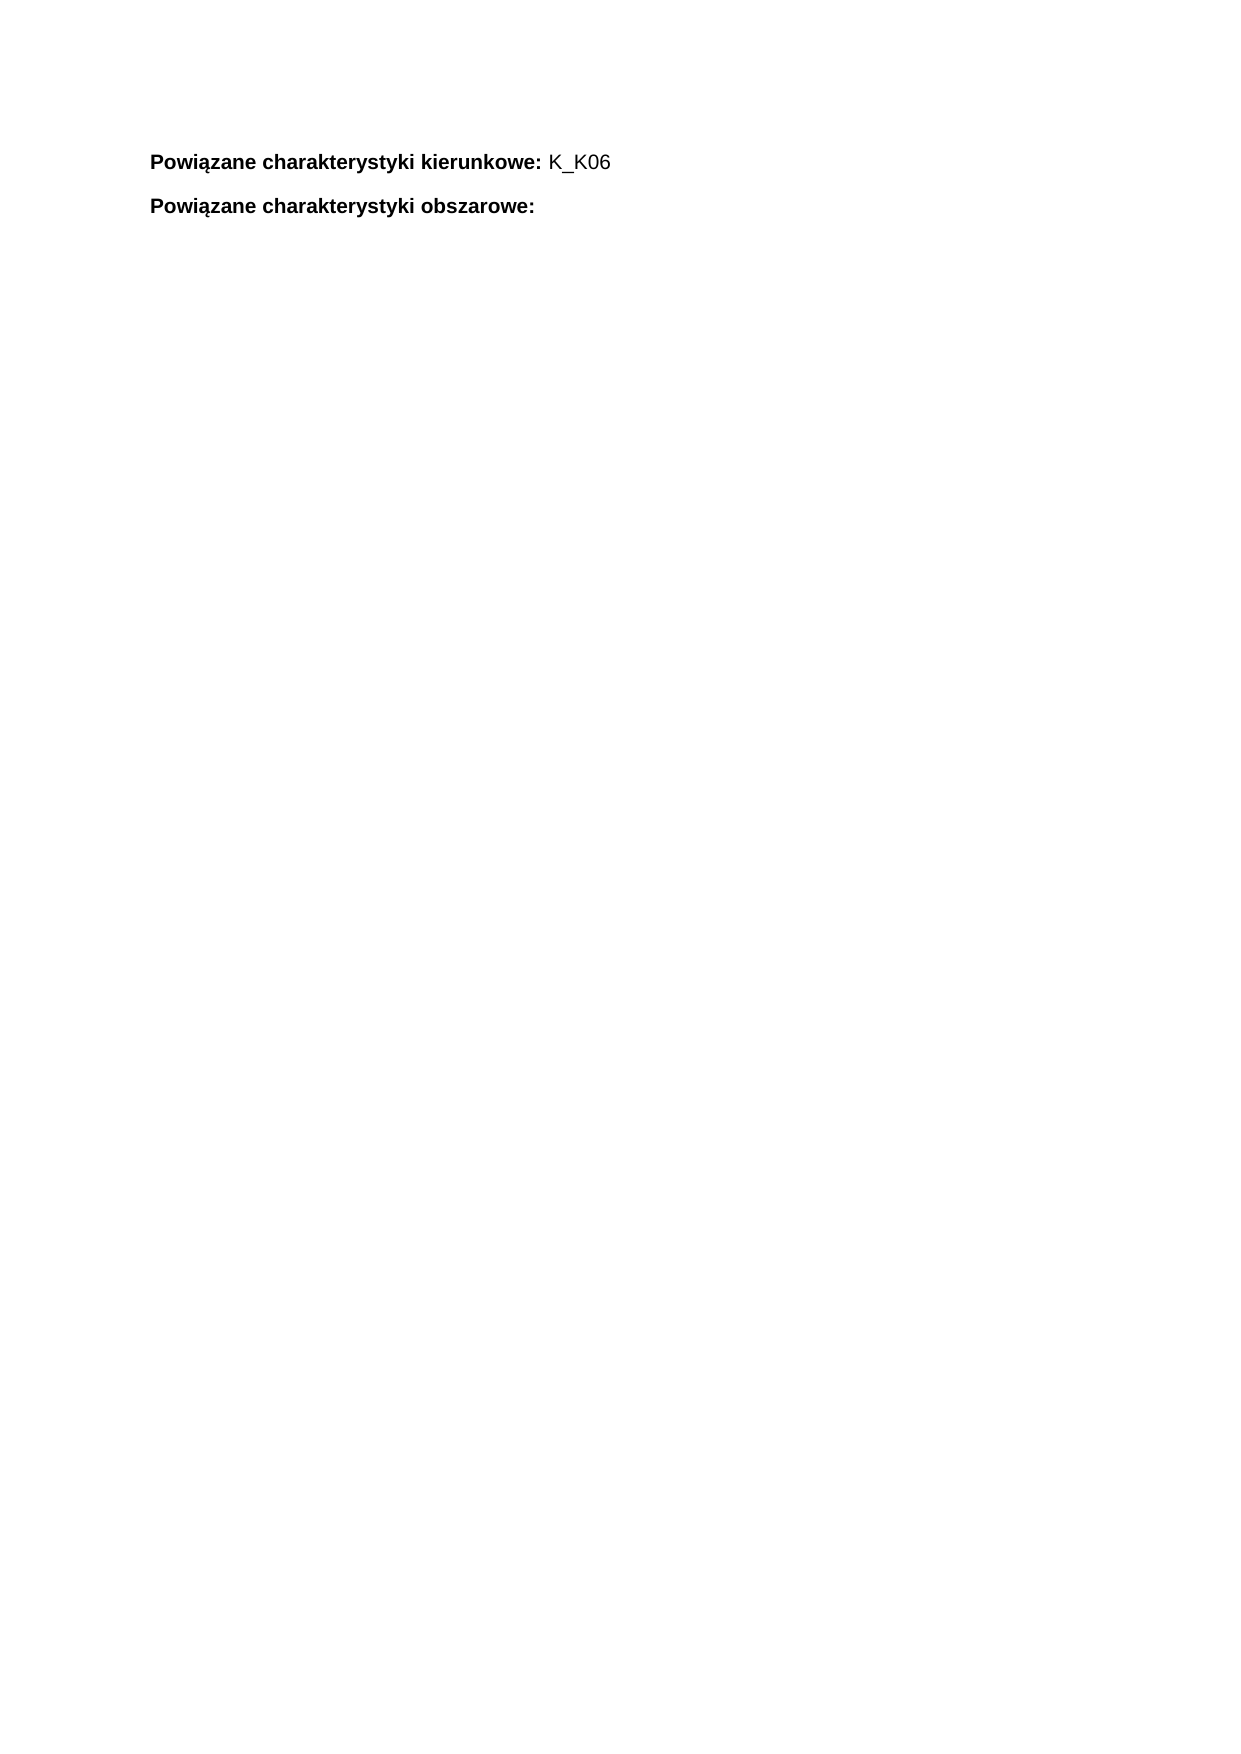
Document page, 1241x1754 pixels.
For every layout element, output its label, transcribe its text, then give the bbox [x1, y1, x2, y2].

text Powiązane charakterystyki obszarowe: [150, 194, 1090, 218]
text Powiązane charakterystyki kierunkowe: K_K06 [150, 150, 1090, 174]
